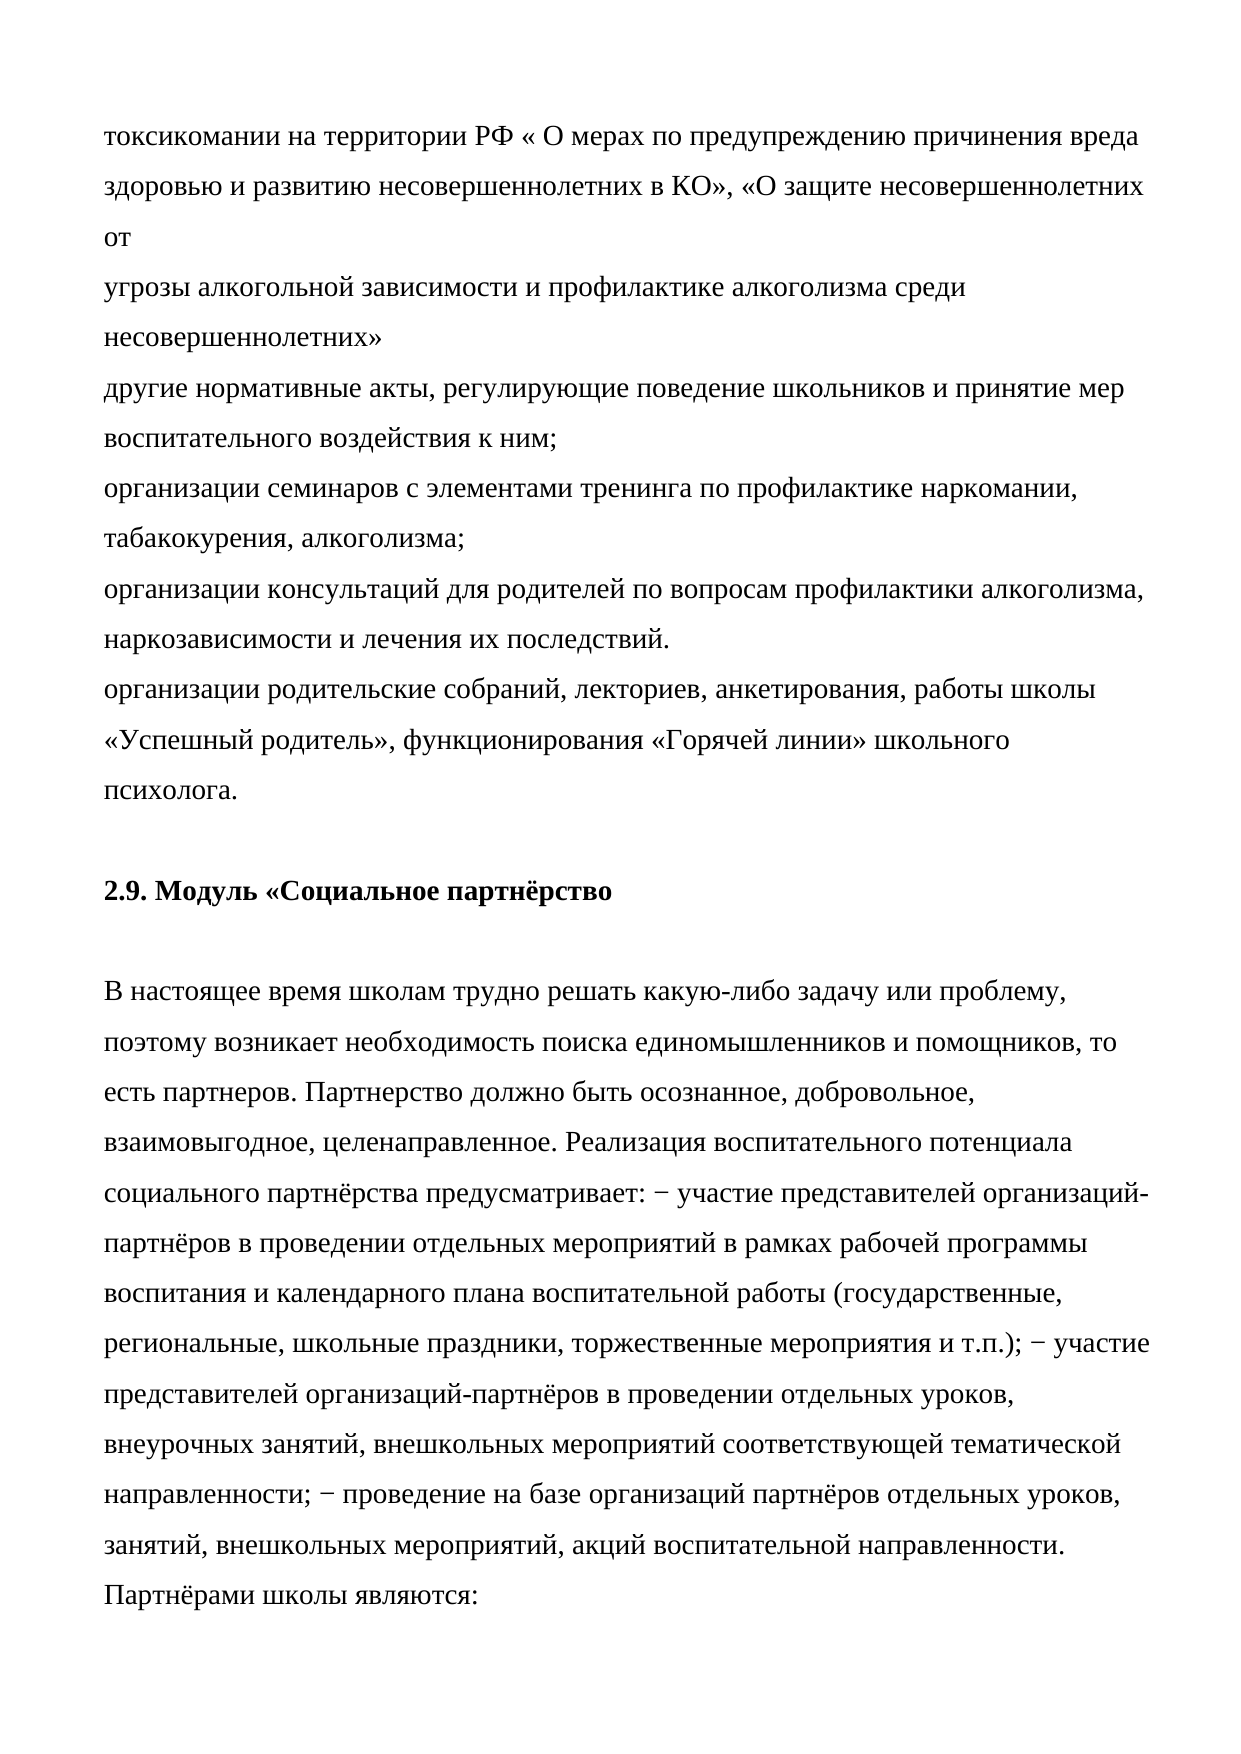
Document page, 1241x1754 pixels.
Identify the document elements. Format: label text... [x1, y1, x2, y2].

text В настоящее время школам трудно решать какую-либо задачу или проблему, поэтому возникает необходимость поиска единомышленников и помощников, то есть партнеров. Партнерство должно быть осознанное, добровольное, взаимовыгодное, целенаправленное. Реализация воспитательного потенциала социального партнёрства предусматривает: − участие представителей организаций-партнёров в проведении отдельных мероприятий в рамках рабочей программы воспитания и календарного плана воспитательной работы (государственные, региональные, школьные праздники, торжественные мероприятия и т.п.); − участие представителей организаций-партнёров в проведении отдельных уроков, внеурочных занятий, внешкольных мероприятий соответствующей тематической направленности; − проведение на базе организаций партнёров отдельных уроков, занятий, внешкольных мероприятий, акций воспитательной направленности. [103, 973, 1152, 1560]
text организации семинаров с элементами тренинга по профилактике наркомании, табакокурения, алкоголизма; [103, 470, 1152, 554]
text 2.9. Модуль «Социальное партнёрство [103, 873, 1152, 906]
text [103, 118, 1152, 453]
text Партнёрами школы являются: [103, 1577, 1152, 1611]
text организации родительские собраний, лекториев, анкетирования, работы школы «Успешный родитель», функционирования «Горячей линии» школьного психолога. [103, 672, 1152, 806]
text организации консультаций для родителей по вопросам профилактики алкоголизма, наркозависимости и лечения их последствий. [103, 571, 1152, 655]
